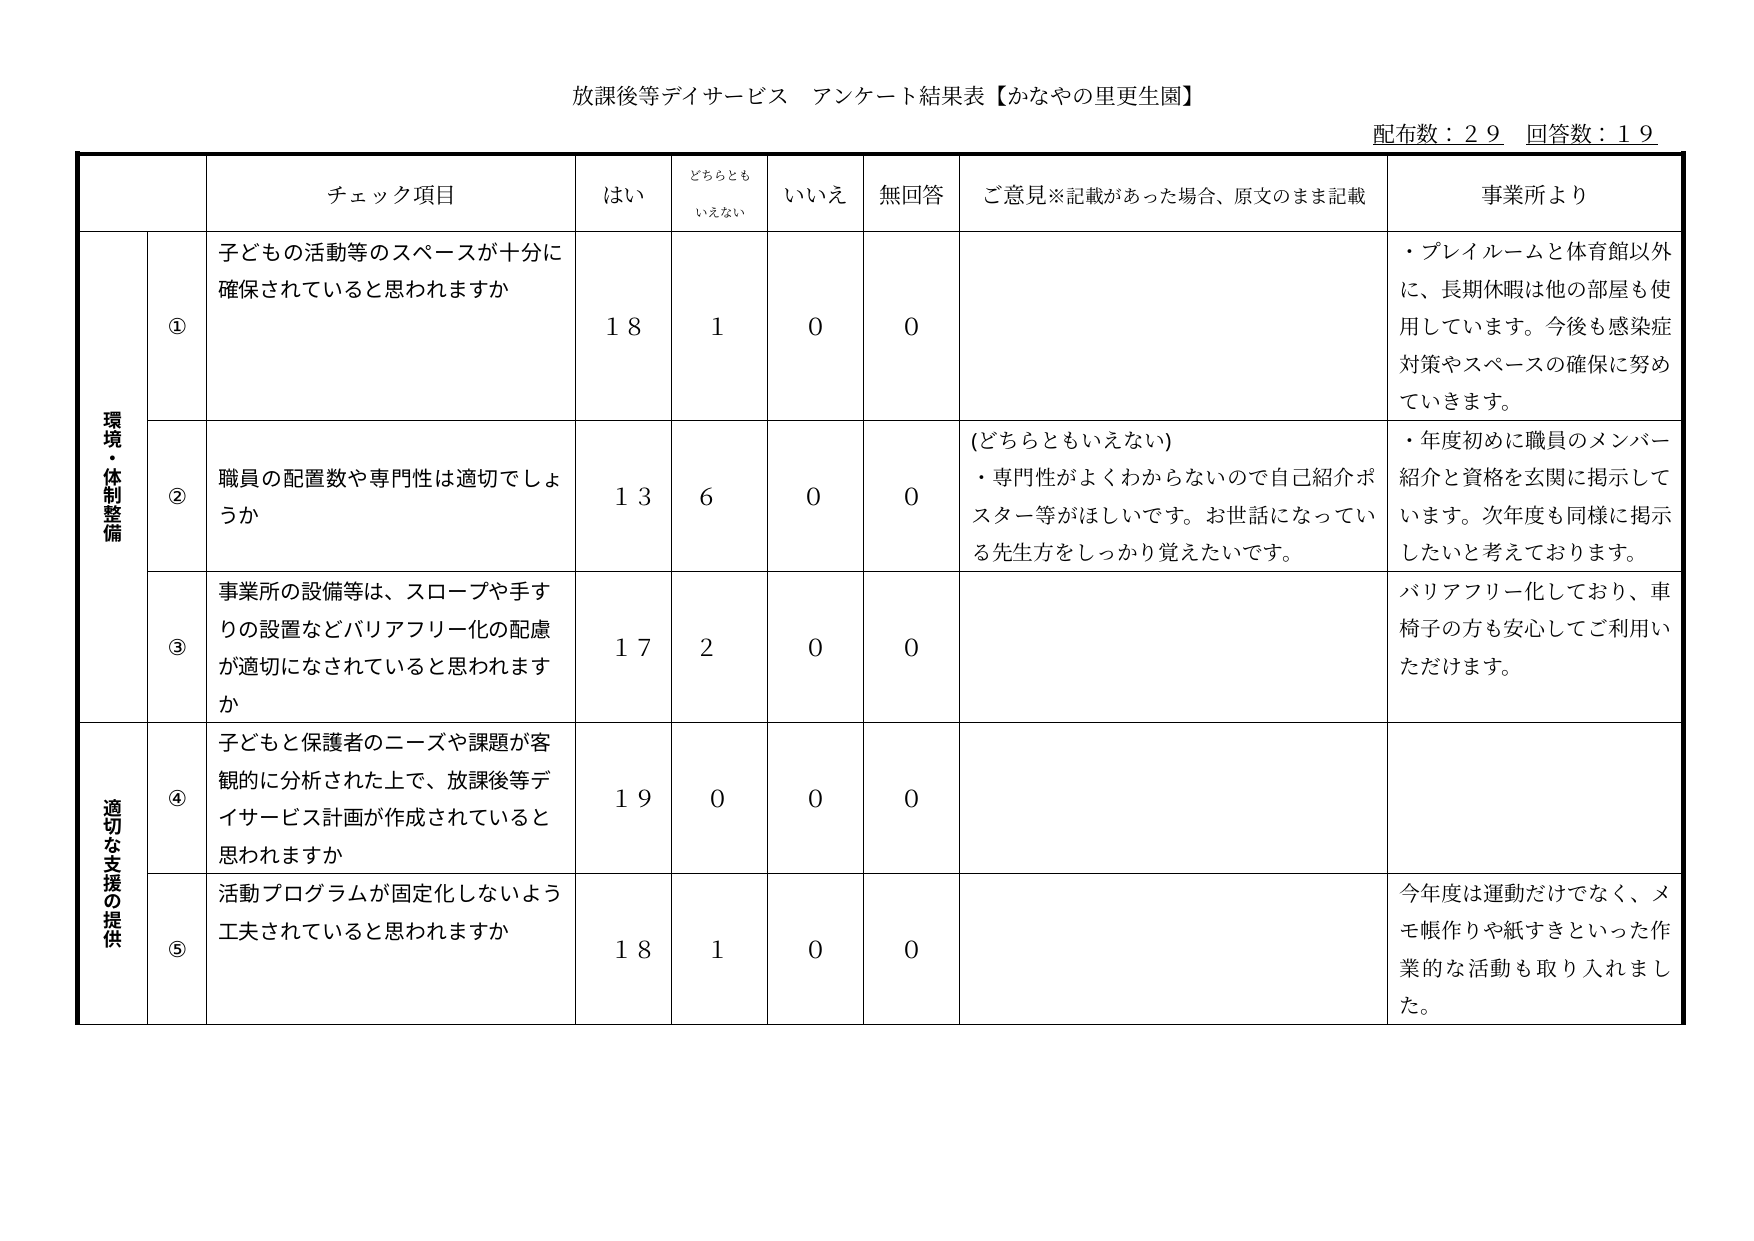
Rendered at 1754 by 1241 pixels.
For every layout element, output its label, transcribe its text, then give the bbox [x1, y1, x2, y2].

table_cell [1388, 723, 1681, 873]
table_cell ０ [864, 723, 959, 873]
text 配布数：２９ 回答数：１９ [75, 114, 1657, 151]
table_cell １７ [576, 572, 671, 722]
text 放課後等デイサービス アンケート結果表【かなやの里更生園】 [75, 76, 1679, 114]
table_cell 事業所の設備等は、スロープや手すりの設置などバリアフリー化の配慮が適切になされていると思われますか [207, 572, 575, 722]
table_cell 子どもの活動等のスペースが十分に確保されていると思われますか [207, 232, 575, 419]
table_cell ０ [672, 723, 767, 873]
table_cell 環境・体制整備 [80, 232, 147, 722]
table_header [80, 156, 206, 231]
table_cell ０ [768, 232, 863, 419]
table_header はい [576, 156, 671, 231]
table_header いいえ [768, 156, 863, 231]
table_cell ０ [864, 421, 959, 571]
table_cell ③ [148, 572, 206, 722]
table_cell バリアフリー化しており、車椅子の方も安心してご利用いただけます。 [1388, 572, 1681, 722]
table_cell ０ [768, 874, 863, 1024]
table_cell 職員の配置数や専門性は適切でしょうか [207, 421, 575, 571]
table_header チェック項目 [207, 156, 575, 231]
table_cell 活動プログラムが固定化しないよう工夫されていると思われますか [207, 874, 575, 1024]
table_cell １８ [576, 874, 671, 1024]
table_cell ② [148, 421, 206, 571]
table_cell ２ [672, 572, 767, 722]
table_cell [960, 232, 1387, 419]
table_cell １ [672, 874, 767, 1024]
table_cell (どちらともいえない) ・専門性がよくわからないので自己紹介ポスター等がほしいです。お世話になっている先生方をしっかり覚えたいです。 [960, 421, 1387, 571]
table_cell [960, 723, 1387, 873]
table_cell ６ [672, 421, 767, 571]
table_cell ０ [864, 874, 959, 1024]
table_cell 子どもと保護者のニーズや課題が客観的に分析された上で、放課後等デイサービス計画が作成されていると思われますか [207, 723, 575, 873]
table_cell １９ [576, 723, 671, 873]
table_cell 適切な支援の提供 [80, 723, 147, 1024]
table_cell １３ [576, 421, 671, 571]
table_cell ０ [768, 723, 863, 873]
table_cell 今年度は運動だけでなく、メモ帳作りや紙すきといった作業的な活動も取り入れました。 [1388, 874, 1681, 1024]
table_cell １８ [576, 232, 671, 419]
table_cell １ [672, 232, 767, 419]
table_cell ④ [148, 723, 206, 873]
table_cell ・プレイルームと体育館以外に、長期休暇は他の部屋も使用しています。今後も感染症対策やスペースの確保に努めていきます。 [1388, 232, 1681, 419]
table_cell ⑤ [148, 874, 206, 1024]
table_cell ① [148, 232, 206, 419]
table_header ご意見※記載があった場合、原文のまま記載 [960, 156, 1387, 231]
table_cell [960, 572, 1387, 722]
table_header 無回答 [864, 156, 959, 231]
table_header 事業所より [1388, 156, 1681, 231]
table_cell ０ [768, 572, 863, 722]
table_cell ・年度初めに職員のメンバー紹介と資格を玄関に掲示しています。次年度も同様に掲示したいと考えております。 [1388, 421, 1681, 571]
table_cell ０ [864, 572, 959, 722]
table_cell ０ [864, 232, 959, 419]
table_cell [960, 874, 1387, 1024]
table_cell ０ [768, 421, 863, 571]
table_header どちらとも いえない [672, 156, 767, 231]
